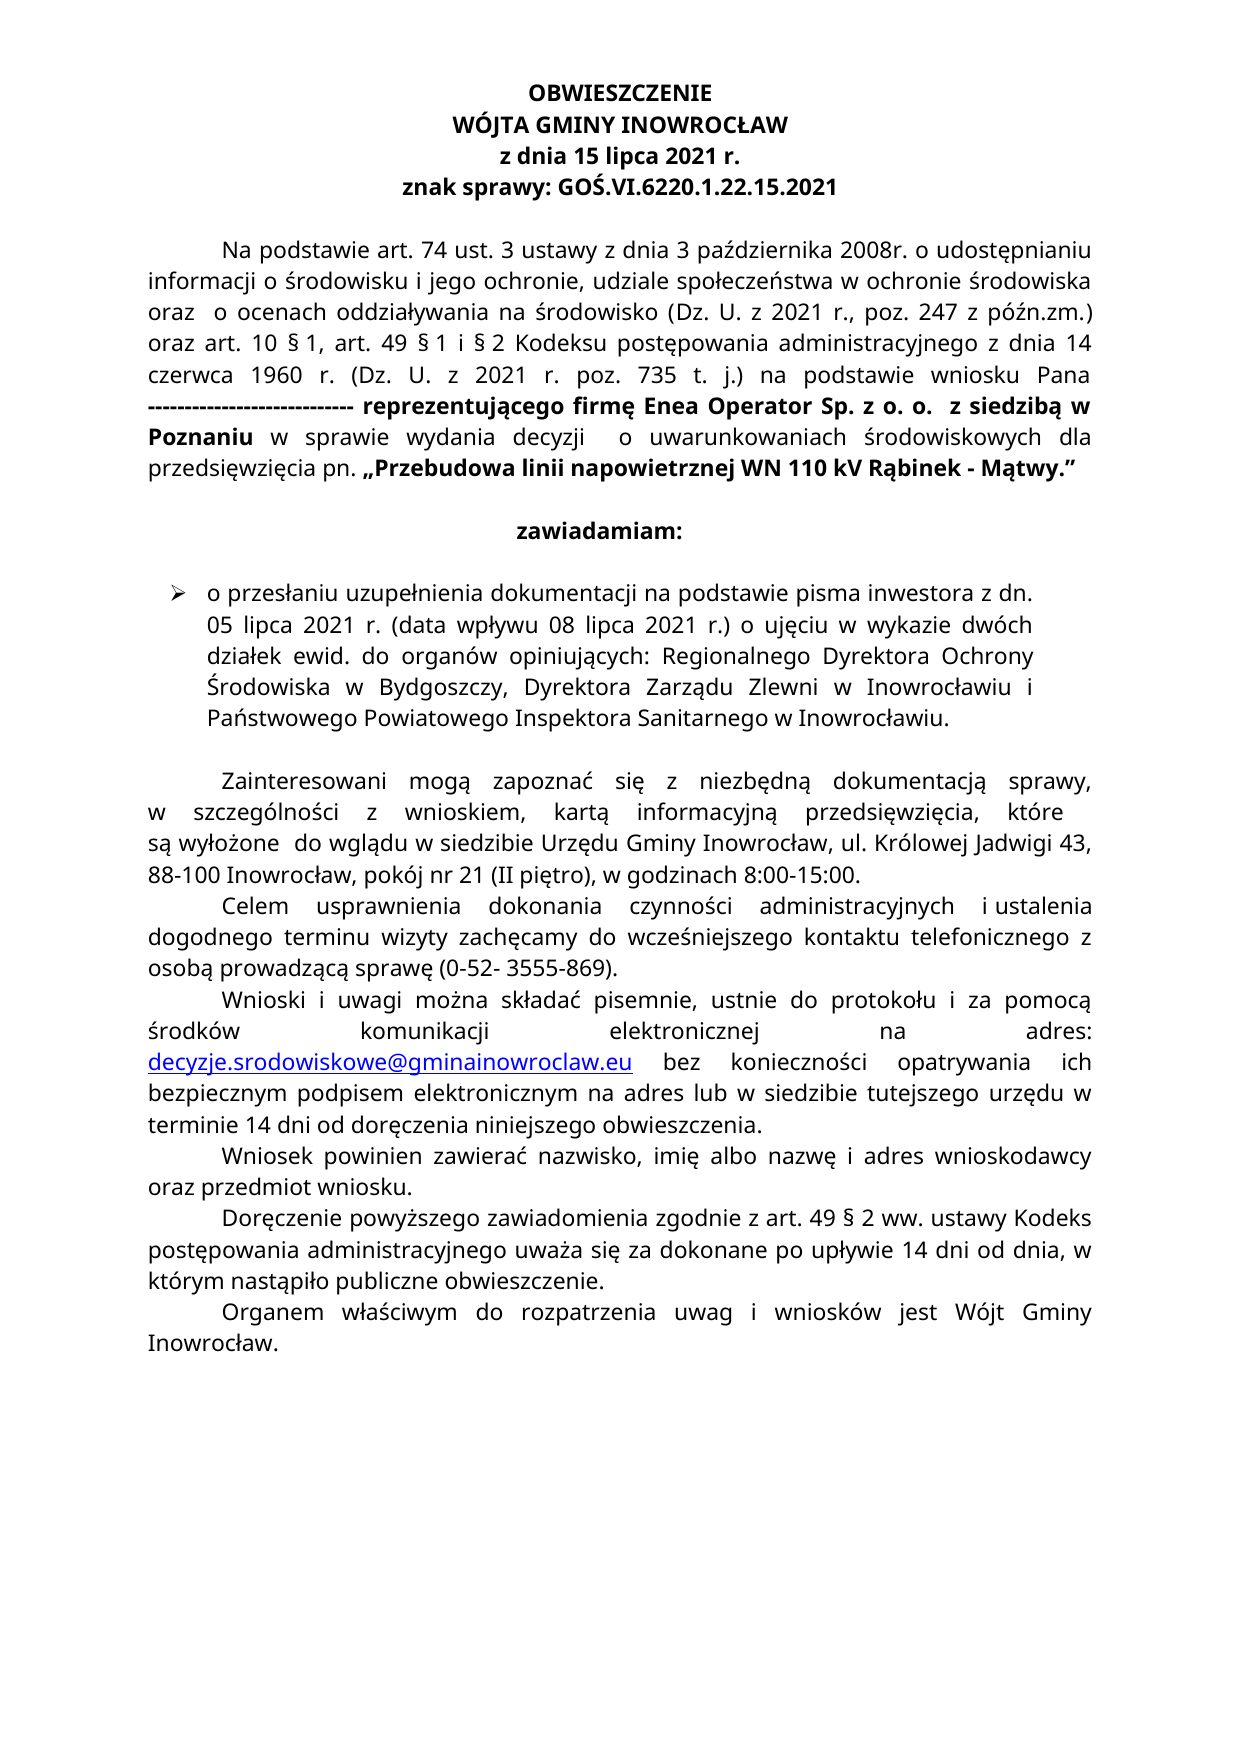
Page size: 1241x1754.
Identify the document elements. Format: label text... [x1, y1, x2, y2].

list o przesłaniu uzupełnienia dokumentacji na podstawie pisma inwestora z dn. 05 lipca 2021 r. (data wpływu 08 lipca 2021 r.) o ujęciu w wykazie dwóch działek ewid. do organów opiniujących: Regionalnego Dyrektora Ochrony Środowiska w Bydgoszczy, Dyrektora Zarządu Zlewni w Inowrocławiu i Państwowego Powiatowego Inspektora Sanitarnego w Inowrocławiu. [169, 577, 1033, 733]
text z dnia 15 lipca 2021 r. [148, 140, 1093, 171]
text OBWIESZCZENIE [148, 77, 1093, 108]
text znak sprawy: GOŚ.VI.6220.1.22.15.2021 [148, 171, 1093, 202]
text Organem właściwym do rozpatrzenia uwag i wniosków jest Wójt Gminy Inowrocław. [148, 1296, 1093, 1358]
text zawiadamiam: [442, 515, 1093, 546]
text Wnioski i uwagi można składać pisemnie, ustnie do protokołu i za pomocą środków komunikacji elektronicznej na adres: decyzje.srodowiskowe@gminainowroclaw.eu bez konieczności opatrywania ich bezpiecznym podpisem elektronicznym na adres lub w siedzibie tutejszego urzędu w terminie 14 dni od doręczenia niniejszego obwieszczenia. [148, 983, 1093, 1140]
text Doręczenie powyższego zawiadomienia zgodnie z art. 49 § 2 ww. ustawy Kodeks postępowania administracyjnego uważa się za dokonane po upływie 14 dni od dnia, w którym nastąpiło publiczne obwieszczenie. [148, 1202, 1093, 1296]
text Na podstawie art. 74 ust. 3 ustawy z dnia 3 października 2008r. o udostępnianiu informacji o środowisku i jego ochronie, udziale społeczeństwa w ochronie środowiska oraz o ocenach oddziaływania na środowisko (Dz. U. z 2021 r., poz. 247 z późn.zm.) oraz art. 10 § 1, art. 49 § 1 i § 2 Kodeksu postępowania administracyjnego z dnia 14 czerwca 1960 r. (Dz. U. z 2021 r. poz. 735 t. j.) na podstawie wniosku Pana ---------------------------- reprezentującego firmę Enea Operator Sp. z o. o. z siedzibą w Poznaniu w sprawie wydania decyzji o uwarunkowaniach środowiskowych dla przedsięwzięcia pn. „Przebudowa linii napowietrznej WN 110 kV Rąbinek - Mątwy.” [148, 233, 1093, 483]
text Wniosek powinien zawierać nazwisko, imię albo nazwę i adres wnioskodawcy oraz przedmiot wniosku. [148, 1140, 1093, 1202]
text WÓJTA GMINY INOWROCŁAW [148, 108, 1093, 140]
text Zainteresowani mogą zapoznać się z niezbędną dokumentacją sprawy, w szczególności z wnioskiem, kartą informacyjną przedsięwzięcia, które są wyłożone do wglądu w siedzibie Urzędu Gminy Inowrocław, ul. Królowej Jadwigi 43, 88-100 Inowrocław, pokój nr 21 (II piętro), w godzinach 8:00-15:00. [148, 765, 1093, 890]
text Celem usprawnienia dokonania czynności administracyjnych i ustalenia dogodnego terminu wizyty zachęcamy do wcześniejszego kontaktu telefonicznego z osobą prowadzącą sprawę (0-52- 3555-869). [148, 890, 1093, 983]
